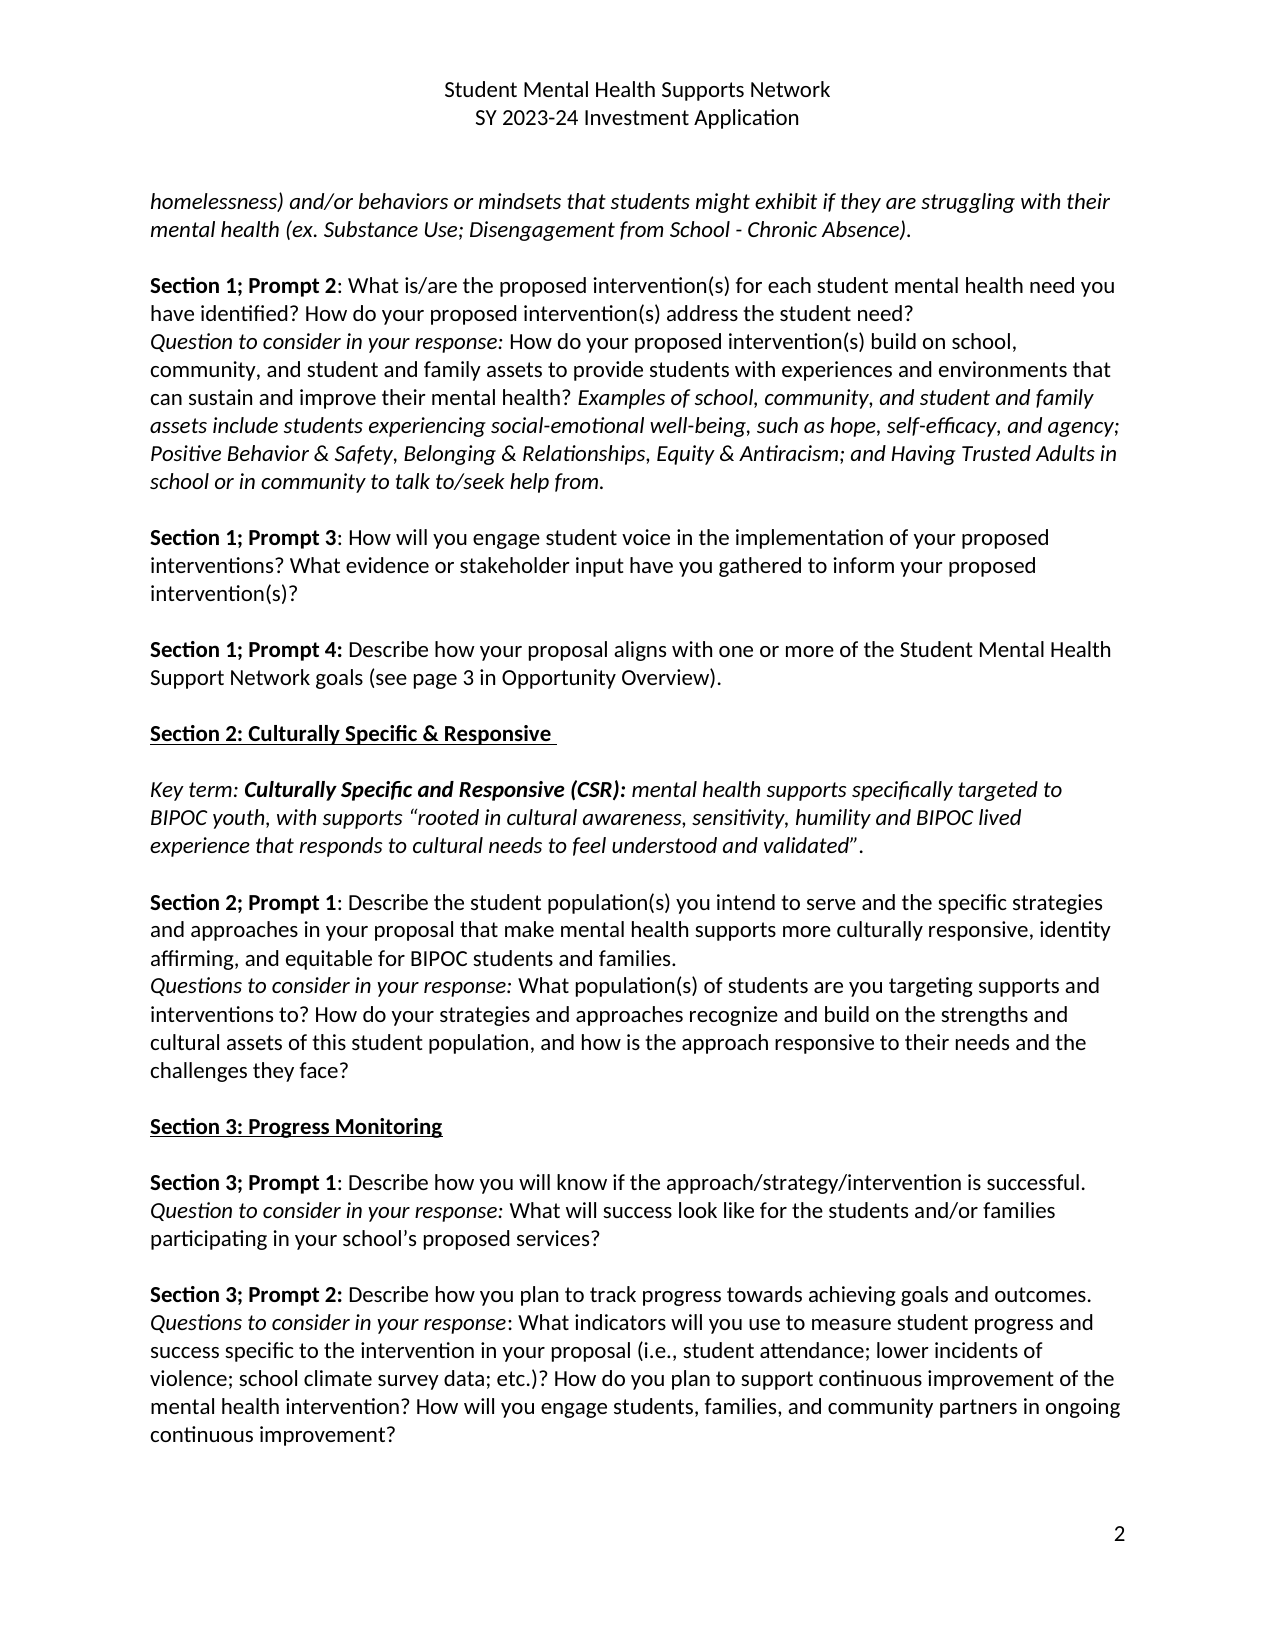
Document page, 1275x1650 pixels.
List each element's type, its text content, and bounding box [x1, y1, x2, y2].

text Section 1; Prompt 4: Describe how your proposal aligns with one or more of the Student Mental Health Support Network goals (see page 3 in Opportunity Overview). [150, 635, 1125, 691]
text Section 3: Progress Monitoring [150, 1112, 1125, 1140]
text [150, 187, 1125, 243]
text Section 2; Prompt 1: Describe the student population(s) you intend to serve and the specific strategies and approaches in your proposal that make mental health supports more culturally responsive, identity affirming, and equitable for BIPOC students and families. [150, 888, 1125, 972]
text Question to consider in your response: How do your proposed intervention(s) build on school, community, and student and family assets to provide students with experiences and environments that can sustain and improve their mental health? Examples of school, community, and student and family assets include students experiencing social-emotional well-being, such as hope, self-efficacy, and agency; Positive Behavior & Safety, Belonging & Relationships, Equity & Antiracism; and Having Trusted Adults in school or in community to talk to/seek help from. [150, 327, 1125, 495]
text Section 1; Prompt 2: What is/are the proposed intervention(s) for each student mental health need you have identified? How do your proposed intervention(s) address the student need? [150, 271, 1125, 327]
text Section 1; Prompt 3: How will you engage student voice in the implementation of your proposed interventions? What evidence or stakeholder input have you gathered to inform your proposed intervention(s)? [150, 523, 1125, 607]
text Section 3; Prompt 2: Describe how you plan to track progress towards achieving goals and outcomes. Questions to consider in your response: What indicators will you use to measure student progress and success specific to the intervention in your proposal (i.e., student attendance; lower incidents of violence; school climate survey data; etc.)? How do you plan to support continuous improvement of the mental health intervention? How will you engage students, families, and community partners in ongoing continuous improvement? [150, 1280, 1125, 1448]
text Section 2: Culturally Specific & Responsive [150, 719, 1125, 747]
text Questions to consider in your response: What population(s) of students are you targeting supports and interventions to? How do your strategies and approaches recognize and build on the strengths and cultural assets of this student population, and how is the approach responsive to their needs and the challenges they face? [150, 972, 1125, 1084]
text Section 3; Prompt 1: Describe how you will know if the approach/strategy/intervention is successful. Question to consider in your response: What will success look like for the students and/or families participating in your school’s proposed services? [150, 1168, 1125, 1252]
text Key term: Culturally Specific and Responsive (CSR): mental health supports specifically targeted to BIPOC youth, with supports “rooted in cultural awareness, sensitivity, humility and BIPOC lived experience that responds to cultural needs to feel understood and validated”. [150, 776, 1125, 859]
